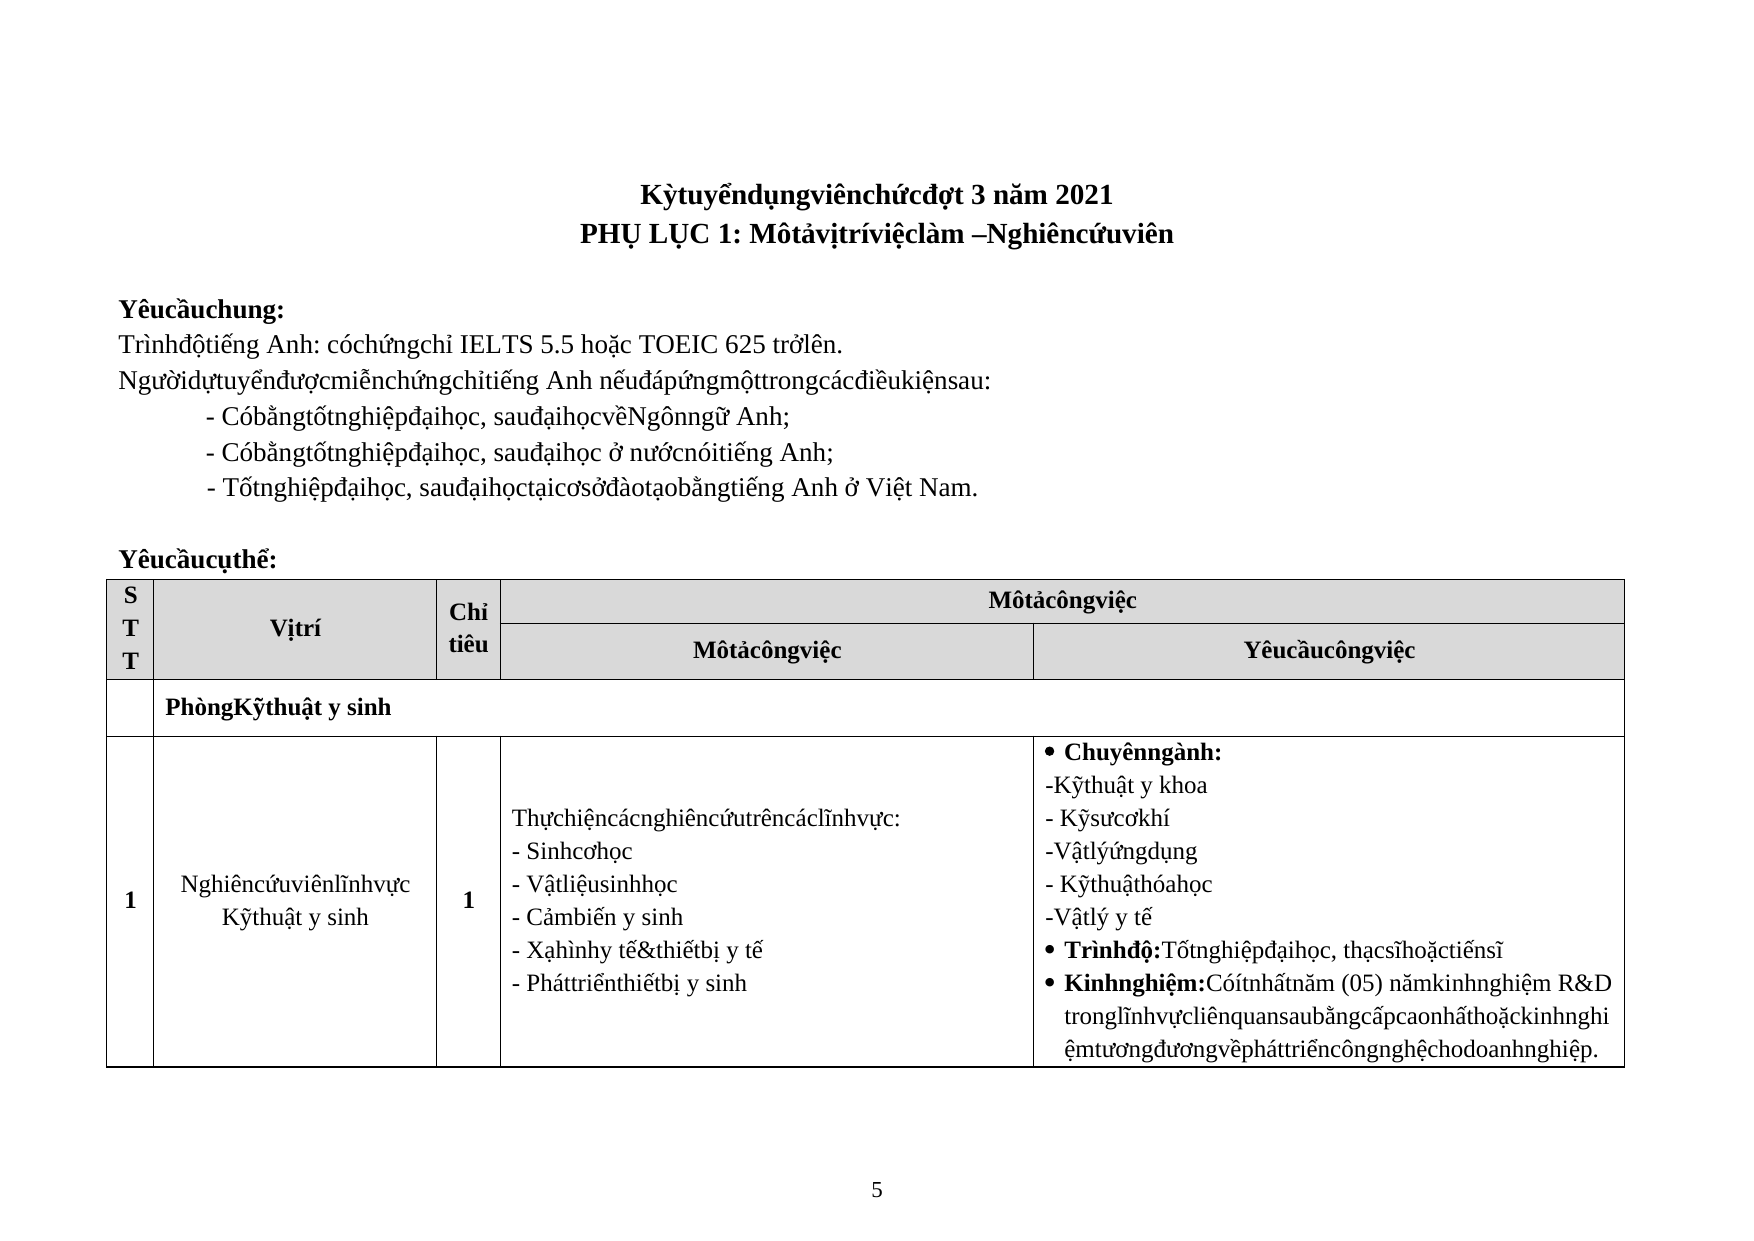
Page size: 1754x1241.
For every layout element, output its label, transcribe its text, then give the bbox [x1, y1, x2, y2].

table_cell [107, 680, 153, 736]
text Trìnhđộtiếng Anh: cóchứngchỉ IELTS 5.5 hoặc TOEIC 625 trởlên. [118, 328, 1636, 360]
table_cell Môtảcôngviệc [501, 624, 1033, 679]
text Yêucầucụthể: [118, 543, 1636, 574]
table_header Vịtrí [154, 580, 436, 679]
text Yêucầuchung: [118, 293, 1636, 324]
table_cell Thựchiệncácnghiêncứutrêncáclĩnhvực: - Sinhcơhọc - Vậtliệusinhhọc - Cảmbiến y sinh - Xạhìnhy tế&thiếtbị y tế - Pháttriểnthiếtbị y sinh [501, 737, 1033, 1066]
text - Tốtnghiệpđạihọc, sauđạihọctạicơsởđàotạobằngtiếng Anh ở Việt Nam. [118, 471, 1636, 503]
table_cell PhòngKỹthuật y sinh [154, 680, 1624, 736]
text PHỤ LỤC 1: Môtảvịtríviệclàm –Nghiêncứuviên [118, 216, 1636, 249]
table_cell 1 [437, 737, 500, 1066]
table_cell Nghiêncứuviênlĩnhvực Kỹthuật y sinh [154, 737, 436, 1066]
text Ngườidựtuyểnđượcmiễnchứngchỉtiếng Anh nếuđápứngmộttrongcácđiềukiệnsau: [118, 364, 1636, 395]
table_cell Chuyênngành: -Kỹthuật y khoa - Kỹsưcơkhí -Vậtlýứngdụng - Kỹthuậthóahọc -Vậtlý y tế Trìnhđộ:Tốtnghiệpđạihọc, thạcsĩhoặctiếnsĩ Kinhnghiệm:Cóítnhấtnăm (05) nămkinhnghiệm R&D tronglĩnhvựcliênquansaubằngcấpcaonhấthoặckinhnghiệmtươngđươngvềpháttriểncôngnghệchodoanhnghiệp. [1034, 737, 1624, 1066]
table_cell Yêucầucôngviệc [1034, 624, 1624, 679]
list - Cóbằngtốtnghiệpđạihọc, sauđạihọcvềNgônngữ Anh; [206, 400, 1636, 431]
table_header Chỉtiêu [437, 580, 500, 679]
table_cell 1 [107, 737, 153, 1066]
list - Cóbằngtốtnghiệpđạihọc, sauđạihọc ở nướcnóitiếng Anh; [206, 436, 1636, 467]
table_header STT [107, 580, 153, 679]
text Kỳtuyểndụngviênchứcđợt 3 năm 2021 [118, 177, 1636, 211]
table_header Môtảcôngviệc [501, 580, 1624, 623]
